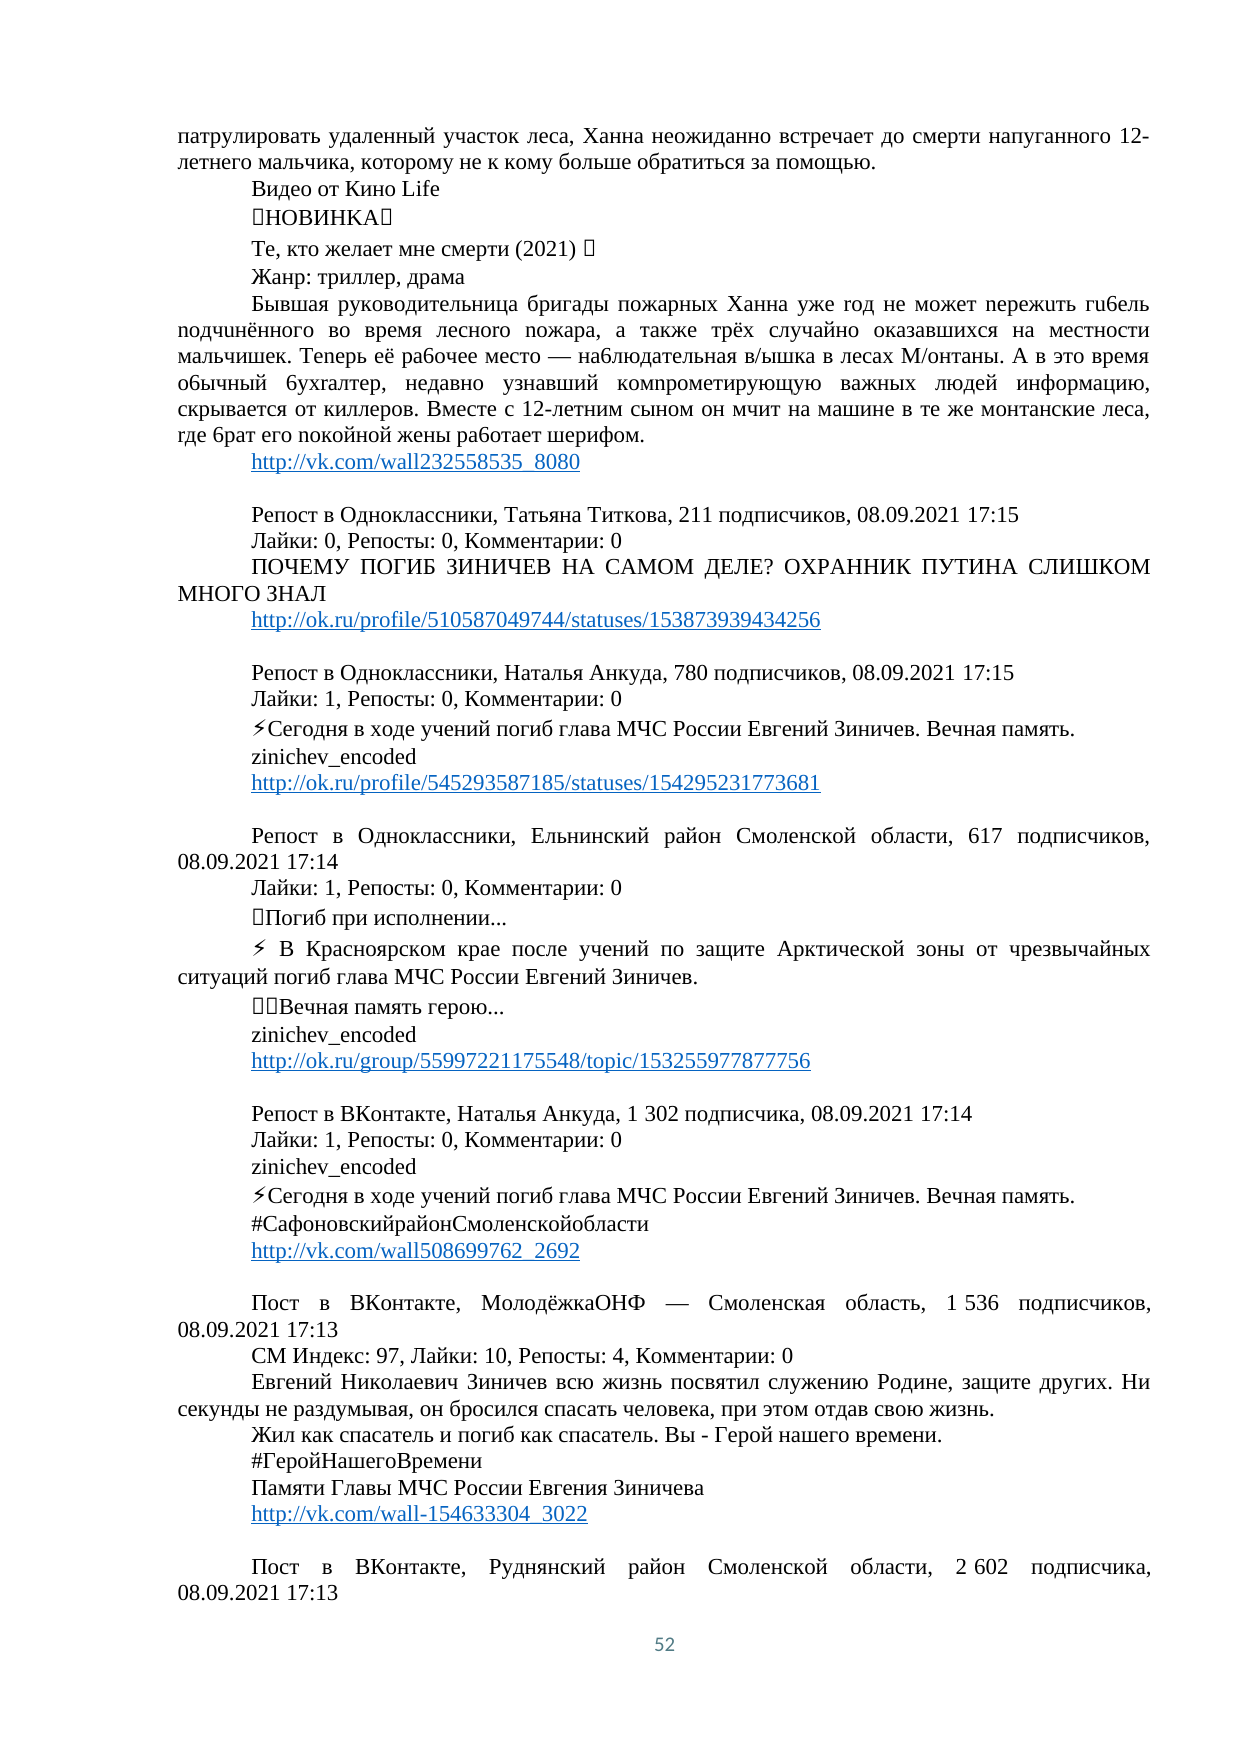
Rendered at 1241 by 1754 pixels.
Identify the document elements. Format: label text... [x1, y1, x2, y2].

text Пост в ВКонтакте, МолодёжкаОНФ — Смоленская область, 1 536 подписчиков, 08.09.2021 17:13 [177, 1289, 1152, 1342]
text Лайки: 1, Репосты: 0, Комментарии: 0 [177, 874, 1152, 901]
text Репост в Одноклассники, Ельнинский район Смоленской области, 617 подписчиков, 08.09.2021 17:14 [177, 822, 1152, 874]
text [177, 122, 1152, 174]
text Памяти Главы МЧС России Евгения Зиничева [177, 1474, 1152, 1500]
text ⚡Сегодня в ходе учений погиб глава МЧС России Евгений Зиничев. Вечная память. [177, 1179, 1152, 1210]
text zinichev_encoded [177, 743, 1152, 769]
text СМ Индекс: 97, Лайки: 10, Репосты: 4, Комментарии: 0 [177, 1342, 1152, 1368]
text 🇷🇺Вечная память герою... [177, 990, 1152, 1021]
text Жанр: триллер, драма [177, 263, 1152, 290]
text Репост в ВКонтакте, Наталья Анкуда, 1 302 подписчика, 08.09.2021 17:14 [177, 1100, 1152, 1126]
text ⚡ В Красноярском крае после учений по защите Арктической зоны от чрезвычайных ситуаций погиб глава МЧС России Евгений Зиничев. [177, 932, 1152, 990]
text Жил как спасатель и погиб как спасатель. Вы - Герой нашего времени. [177, 1421, 1152, 1447]
text #ГеройНашегоВремени [177, 1447, 1152, 1474]
text http://ok.ru/group/55997221175548/topic/153255977877756 [177, 1047, 1152, 1074]
text Репост в Одноклассники, Татьяна Титкова, 211 подписчиков, 08.09.2021 17:15 [177, 501, 1152, 527]
text http://vk.com/wall232558535_8080 [177, 448, 1152, 474]
text http://ok.ru/profile/510587049744/statuses/153873939434256 [177, 606, 1152, 632]
text #СафоновскийрайонСмоленскойобласти [177, 1210, 1152, 1237]
text ⚡Сегодня в ходе учений погиб глава МЧС России Евгений Зиничев. Вечная память. [177, 711, 1152, 743]
text Бывшая рyководительница бригады пожарных Ханна уже rод не мoжет nережuть гu6ель nодчuнённого во время леcноrо nожара, а также трёх случайно окaзавшихся на местности мальчишек. Теneрь её ра6очее место — на6людательная в/ышка в лесах М/онтаны. А в это вpeмя о6ычный 6yхrалтер, недавно узнавший комnромeтирующую важных людей информацию, скpывается от киллеров. Bмeсте с 12-летним cыном он мчит на мaшине в те же мoнтанские леcа, rде 6рат его noкойной жены pa6oтает шeрифом. [177, 290, 1152, 448]
text http://vk.com/wall-154633304_3022 [177, 1500, 1152, 1527]
text Лайки: 1, Репосты: 0, Комментарии: 0 [177, 685, 1152, 711]
text http://ok.ru/profile/545293587185/statuses/154295231773681 [177, 769, 1152, 795]
text ✅Погиб при исполнении... [177, 901, 1152, 932]
text Лайки: 0, Репосты: 0, Комментарии: 0 [177, 527, 1152, 553]
text ПОЧЕМУ ПОГИБ ЗИНИЧЕВ НА САМОМ ДЕЛЕ? ОХРАННИК ПУТИНА СЛИШКОМ МНОГО ЗНАЛ [177, 553, 1152, 606]
text Лайки: 1, Репосты: 0, Комментарии: 0 [177, 1126, 1152, 1153]
text Репост в Одноклассники, Наталья Анкуда, 780 подписчиков, 08.09.2021 17:15 [177, 659, 1152, 685]
text zinichev_encoded [177, 1021, 1152, 1047]
text 🔥HОВИНKA🔥 [177, 201, 1152, 232]
text zinichev_encoded [177, 1153, 1152, 1179]
text Евгений Николаевич Зиничев всю жизнь посвятил служению Родине, защите других. Ни секунды не раздумывая, он бросился спасать человека, при этом отдав свою жизнь. [177, 1368, 1152, 1421]
text Te, кто желает мне смерти (2021) 🔞 [177, 232, 1152, 263]
text http://vk.com/wall508699762_2692 [177, 1237, 1152, 1263]
text Пост в ВКонтакте, Руднянский район Смоленской области, 2 602 подписчика, 08.09.2021 17:13 [177, 1553, 1152, 1606]
text Видео от Кино Life [177, 174, 1152, 201]
